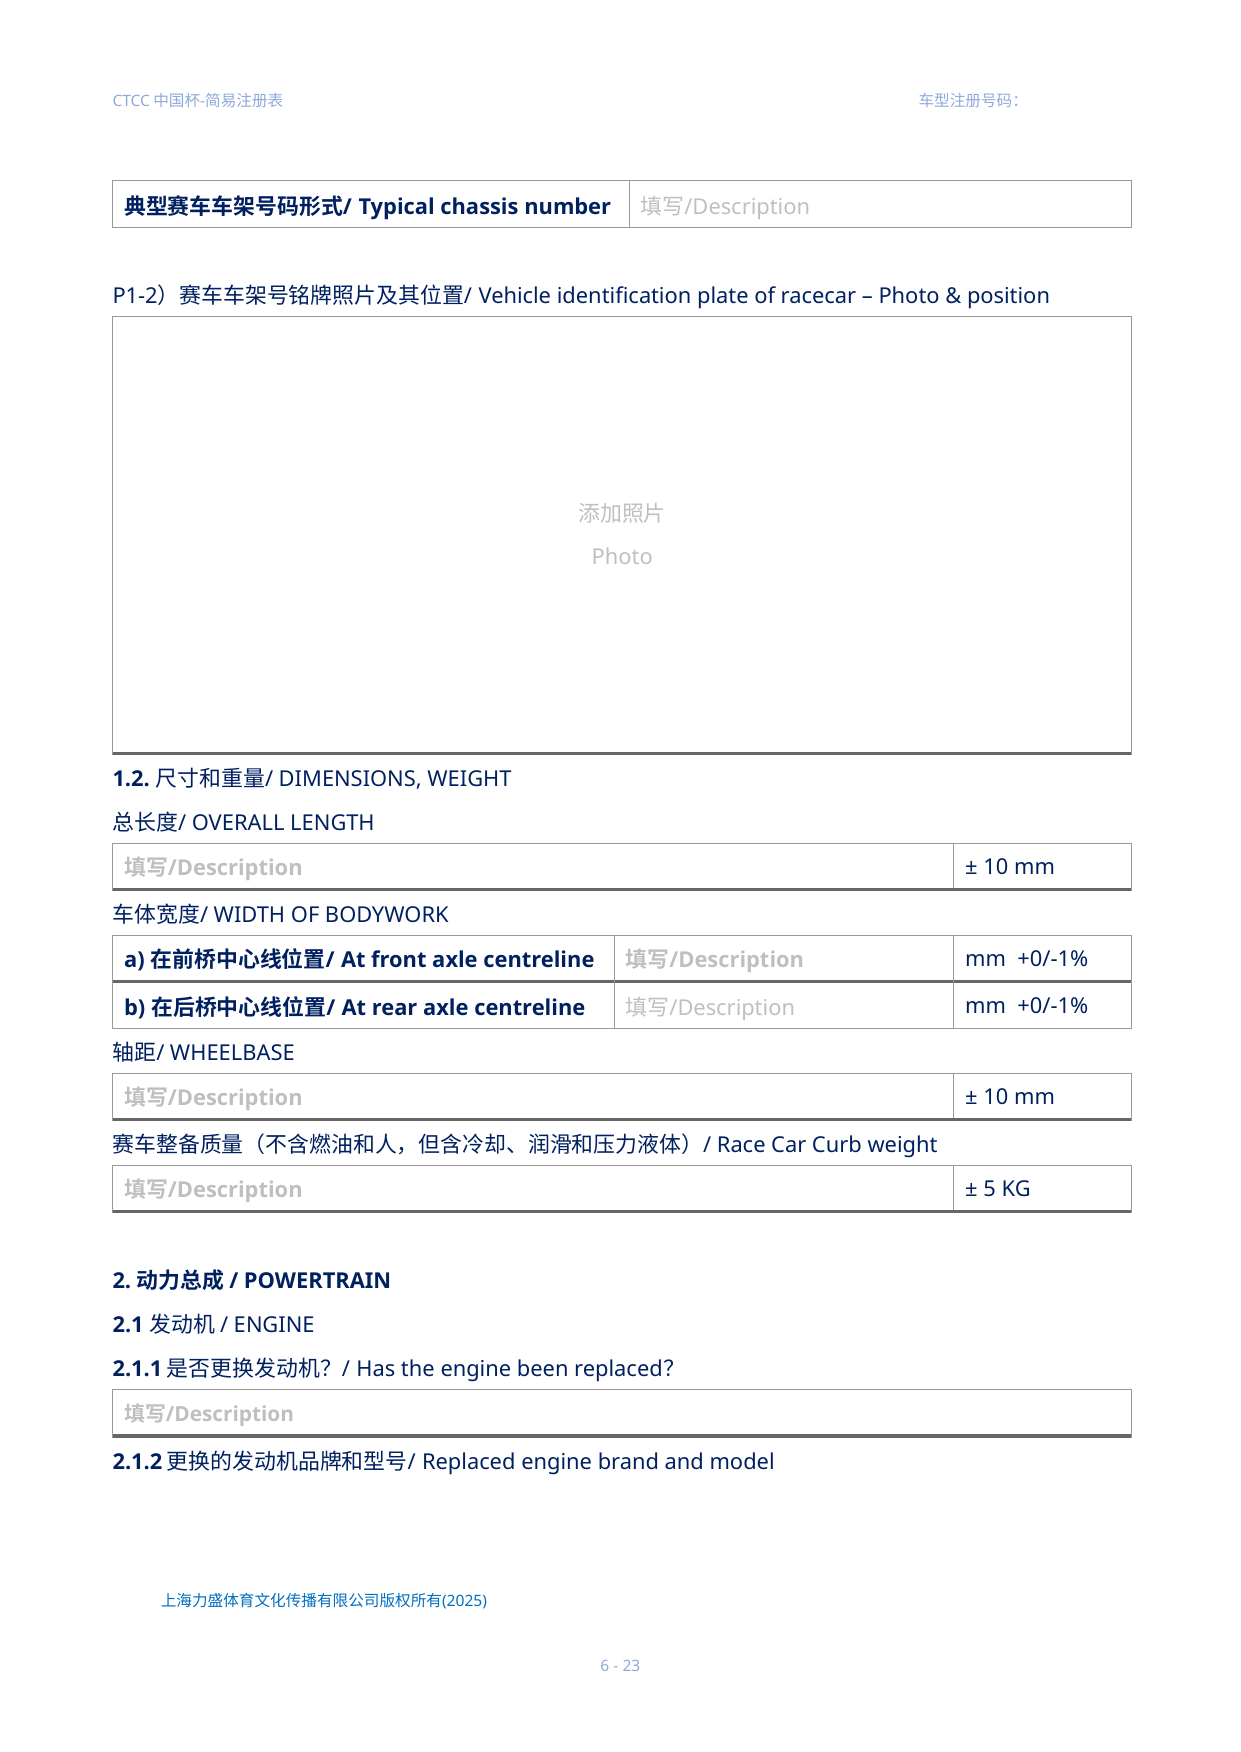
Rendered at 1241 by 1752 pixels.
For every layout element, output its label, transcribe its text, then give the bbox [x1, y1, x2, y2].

table_cell 填写/Description [630, 181, 1131, 227]
table_cell mm +0/-1% [954, 983, 1131, 1027]
table_header ± 5 KG [954, 1166, 1131, 1210]
table_header 填写/Description [113, 1166, 953, 1210]
text 车体宽度/ WIDTH OF BODYWORK [112, 891, 1128, 935]
table_header 添加照片 Photo [113, 317, 1131, 752]
text 总长度/ OVERALL LENGTH [112, 799, 1128, 843]
table_header 填写/Description [113, 844, 953, 888]
text 2.1 发动机 / ENGINE [112, 1301, 1128, 1345]
table_header 填写/Description [113, 1074, 953, 1118]
text 2. 动力总成 / POWERTRAIN [112, 1257, 1128, 1301]
table_cell b) 在后桥中心线位置/ At rear axle centreline [113, 983, 614, 1027]
table_header ± 10 mm [954, 1074, 1131, 1118]
text 1.2. 尺寸和重量/ DIMENSIONS, WEIGHT [112, 755, 1128, 799]
text 轴距/ WHEELBASE [112, 1029, 1128, 1072]
table_header mm +0/-1% [954, 936, 1131, 980]
table_header 填写/Description [615, 936, 953, 980]
table_cell 填写/Description [615, 983, 953, 1027]
table_cell 典型赛车车架号码形式/ Typical chassis number [113, 181, 629, 227]
text 2.1.2更换的发动机品牌和型号/ Replaced engine brand and model [112, 1438, 1128, 1482]
text P1-2）赛车车架号铭牌照片及其位置/ Vehicle identification plate of racecar – Photo & position [112, 272, 1128, 316]
text 赛车整备质量（不含燃油和人，但含冷却、润滑和压力液体）/ Race Car Curb weight [112, 1121, 1128, 1165]
table_header ± 10 mm [954, 844, 1131, 888]
table_header 填写/Description [113, 1390, 1131, 1434]
text 2.1.1是否更换发动机？/ Has the engine been replaced？ [112, 1345, 1128, 1389]
table_header a) 在前桥中心线位置/ At front axle centreline [113, 936, 614, 980]
